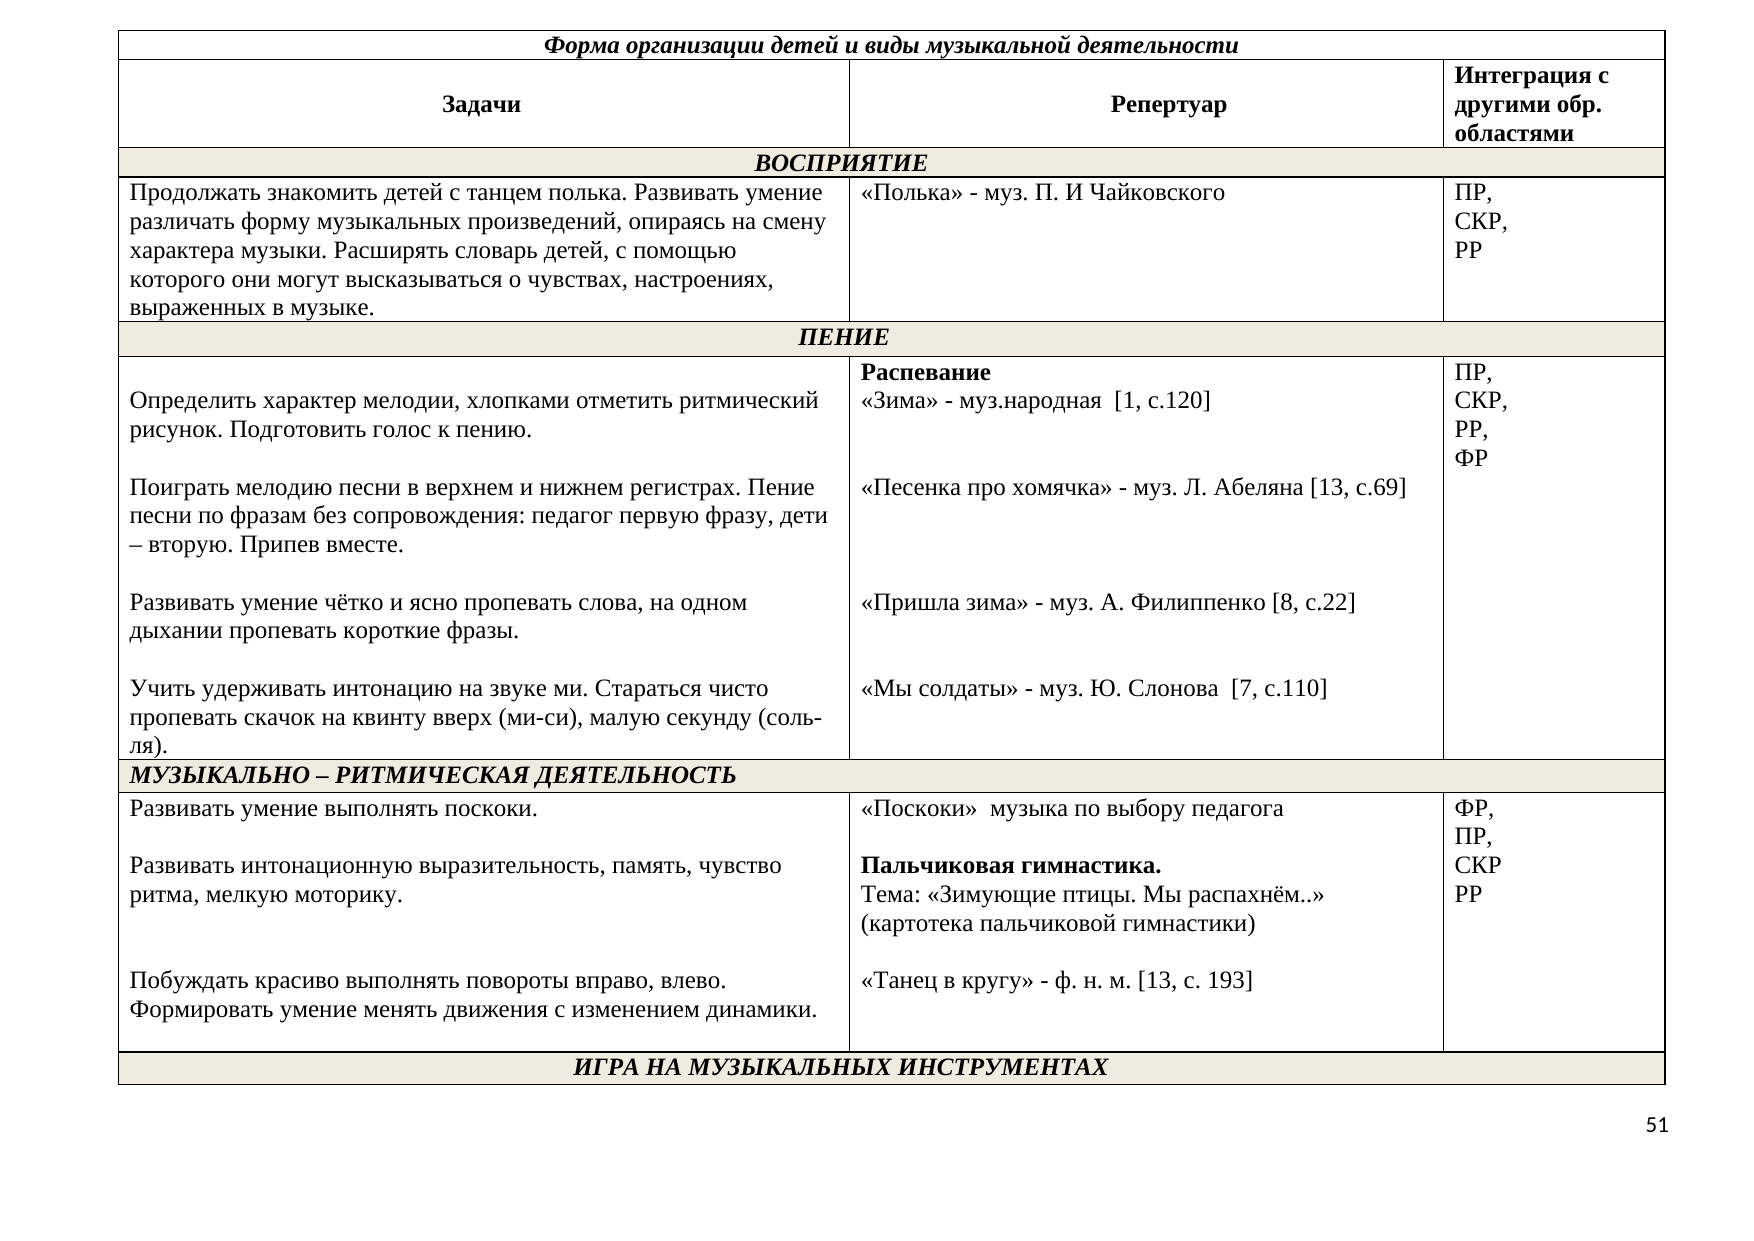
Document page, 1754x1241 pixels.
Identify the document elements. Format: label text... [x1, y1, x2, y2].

table_cell Интеграция с другими обр. областями [1444, 60, 1664, 147]
table_cell ПЕНИЕ [119, 322, 1664, 356]
table_cell Распевание «Зима» - муз.народная [1, с.120] «Песенка про хомячка» - муз. Л. Абеляна [13, с.69] «Пришла зима» - муз. А. Филиппенко [8, с.22] «Мы солдаты» - муз. Ю. Слонова [7, с.110] [850, 357, 1443, 759]
table_cell МУЗЫКАЛЬНО – РИТМИЧЕСКАЯ ДЕЯТЕЛЬНОСТЬ [119, 760, 1664, 792]
table_cell ИГРА НА МУЗЫКАЛЬНЫХ ИНСТРУМЕНТАХ [119, 1053, 1664, 1084]
table_cell «Поскоки» музыка по выбору педагога Пальчиковая гимнастика. Тема: «Зимующие птицы. Мы распахнём..» (картотека пальчиковой гимнастики) «Танец в кругу» - ф. н. м. [13, с. 193] [850, 793, 1443, 1051]
table_cell ПР, СКР, РР, ФР [1444, 357, 1664, 759]
table_cell Репертуар [850, 60, 1443, 147]
table_cell Определить характер мелодии, хлопками отметить ритмический рисунок. Подготовить голос к пению. Поиграть мелодию песни в верхнем и нижнем регистрах. Пение песни по фразам без сопровождения: педагог первую фразу, дети – вторую. Припев вместе. Развивать умение чётко и ясно пропевать слова, на одном дыхании пропевать короткие фразы. Учить удерживать интонацию на звуке ми. Стараться чисто пропевать скачок на квинту вверх (ми-си), малую секунду (соль-ля). [119, 357, 849, 759]
table_cell ПР, СКР, РР [1444, 178, 1664, 321]
table_cell Развивать умение выполнять поскоки. Развивать интонационную выразительность, память, чувство ритма, мелкую моторику. Побуждать красиво выполнять повороты вправо, влево. Формировать умение менять движения с изменением динамики. [119, 793, 849, 1051]
table_cell ФР, ПР, СКР РР [1444, 793, 1664, 1051]
table_cell «Полька» - муз. П. И Чайковского [850, 178, 1443, 321]
table_cell Задачи [119, 60, 849, 147]
table_header Форма организации детей и виды музыкальной деятельности [119, 31, 1664, 59]
table_cell ВОСПРИЯТИЕ [119, 148, 1664, 176]
table_cell Продолжать знакомить детей с танцем полька. Развивать умение различать форму музыкальных произведений, опираясь на смену характера музыки. Расширять словарь детей, с помощью которого они могут высказываться о чувствах, настроениях, выраженных в музыке. [119, 178, 849, 321]
